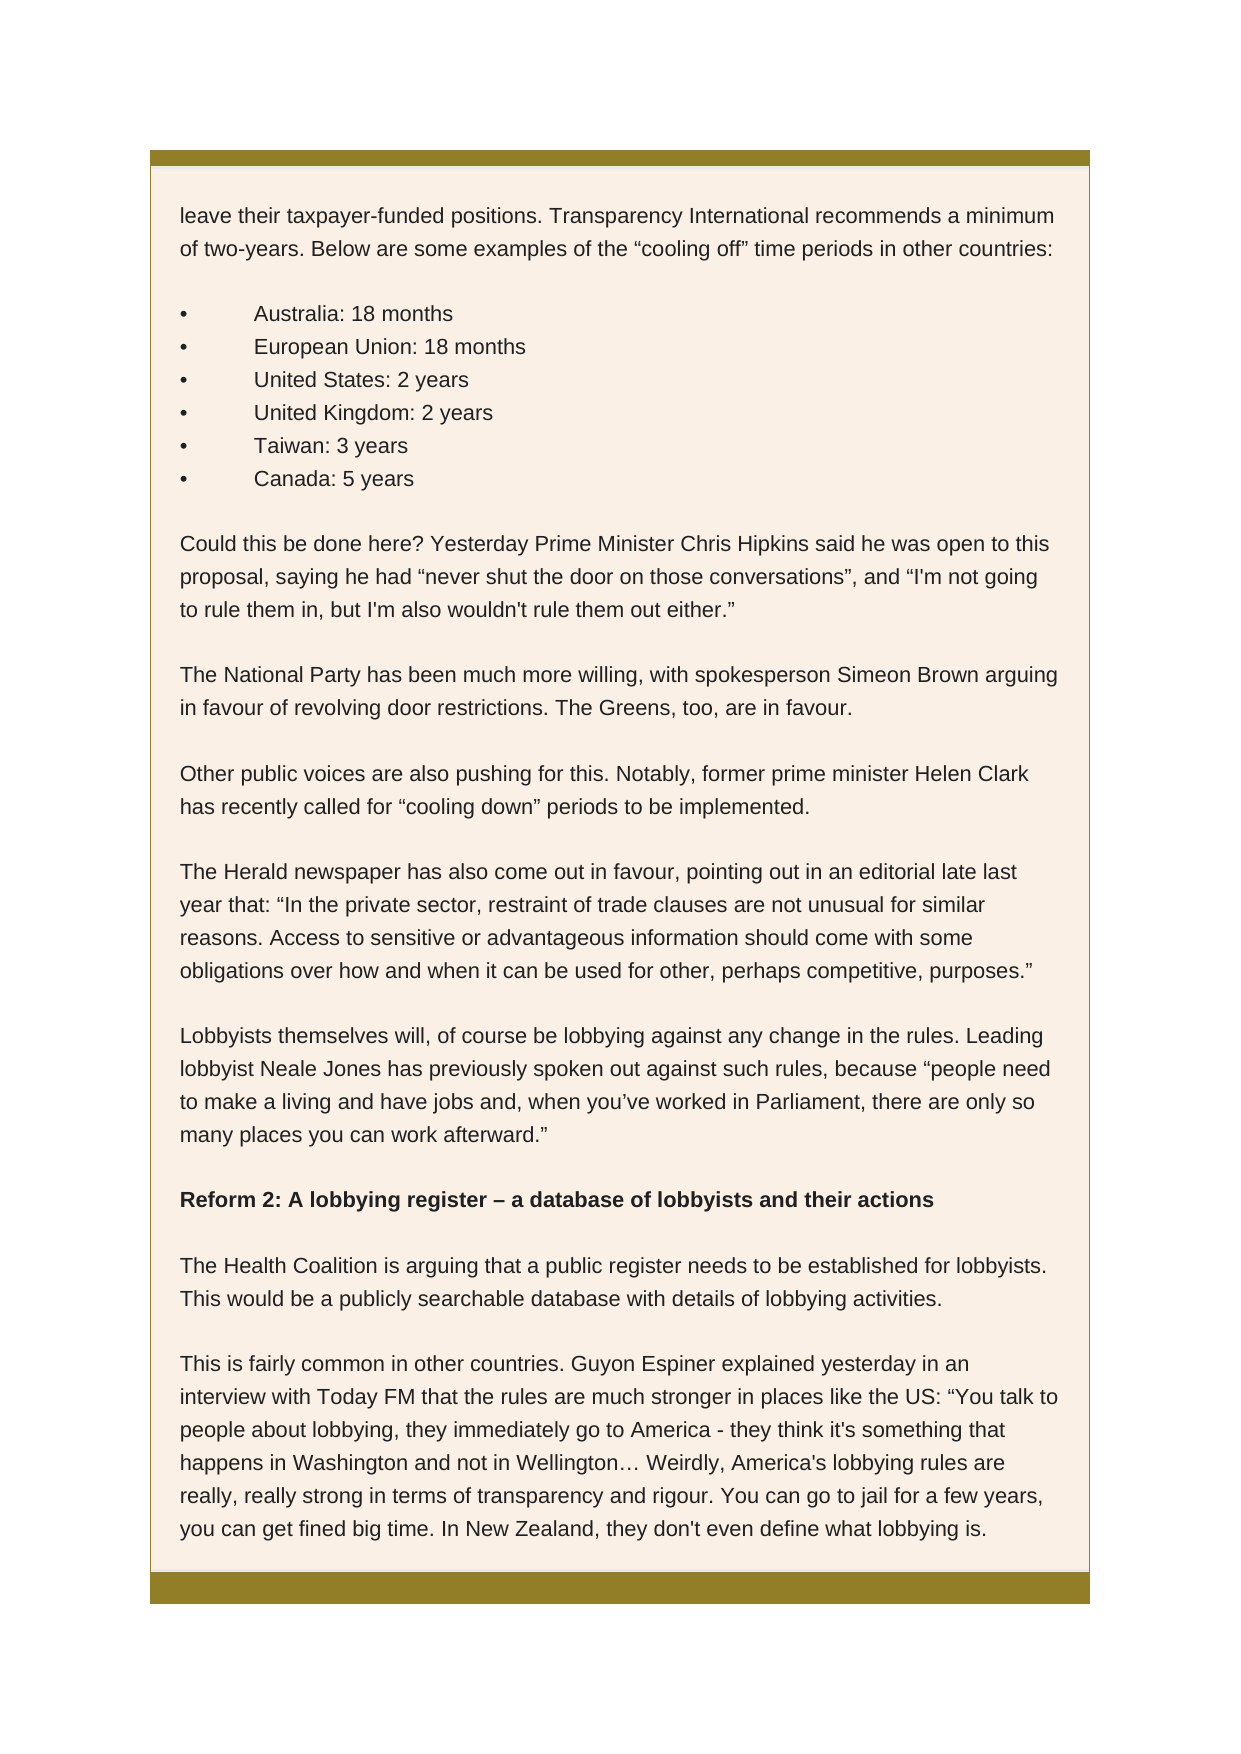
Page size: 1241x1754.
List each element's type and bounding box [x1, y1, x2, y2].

table_header [150, 150, 1090, 1604]
